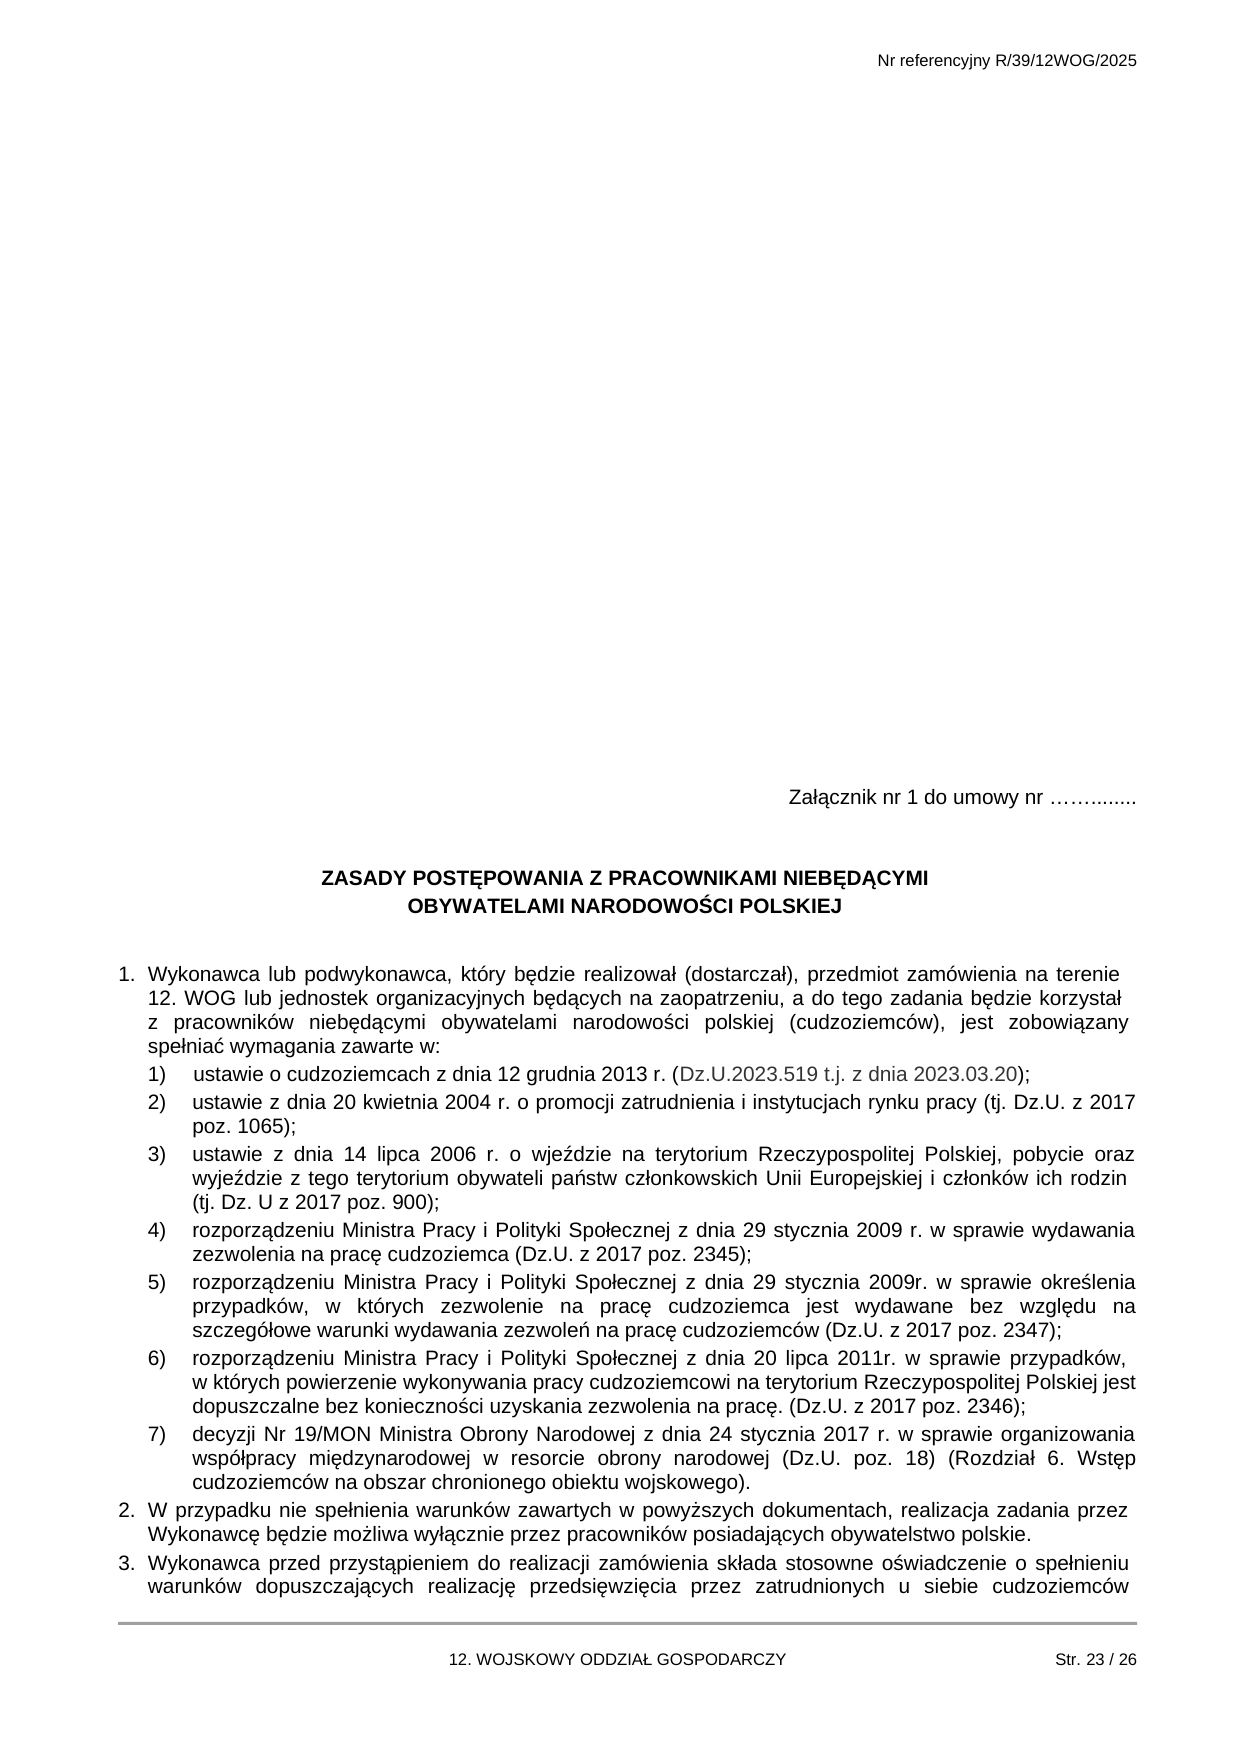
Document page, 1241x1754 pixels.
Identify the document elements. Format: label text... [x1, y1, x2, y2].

text ZASADY POSTĘPOWANIA Z PRACOWNIKAMI NIEBĘDĄCYMI [118, 865, 1132, 889]
list ustawie o cudzoziemcach z dnia 12 grudnia 2013 r. (Dz.U.2023.519 t.j. z dnia 2023.03.20); [148, 1062, 1130, 1086]
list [118, 1550, 1130, 1598]
list ustawie z dnia 14 lipca 2006 r. o wjeździe na terytorium Rzeczypospolitej Polskiej, pobycie oraz wyjeździe z tego terytorium obywateli państw członkowskich Unii Europejskiej i członków ich rodzin (tj. Dz. U z 2017 poz. 900); [148, 1142, 1137, 1214]
list decyzji Nr 19/MON Ministra Obrony Narodowej z dnia 24 stycznia 2017 r. w sprawie organizowania współpracy międzynarodowej w resorcie obrony narodowej (Dz.U. poz. 18) (Rozdział 6. Wstęp cudzoziemców na obszar chronionego obiektu wojskowego). [148, 1422, 1137, 1494]
list rozporządzeniu Ministra Pracy i Polityki Społecznej z dnia 29 stycznia 2009r. w sprawie określenia przypadków, w których zezwolenie na pracę cudzoziemca jest wydawane bez względu na szczegółowe warunki wydawania zezwoleń na pracę cudzoziemców (Dz.U. z 2017 poz. 2347); [148, 1270, 1137, 1342]
text Załącznik nr 1 do umowy nr ……........ [118, 785, 1137, 809]
list rozporządzeniu Ministra Pracy i Polityki Społecznej z dnia 20 lipca 2011r. w sprawie przypadków, w których powierzenie wykonywania pracy cudzoziemcowi na terytorium Rzeczypospolitej Polskiej jest dopuszczalne bez konieczności uzyskania zezwolenia na pracę. (Dz.U. z 2017 poz. 2346); [148, 1346, 1137, 1418]
list rozporządzeniu Ministra Pracy i Polityki Społecznej z dnia 29 stycznia 2009 r. w sprawie wydawania zezwolenia na pracę cudzoziemca (Dz.U. z 2017 poz. 2345); [148, 1218, 1137, 1266]
list W przypadku nie spełnienia warunków zawartych w powyższych dokumentach, realizacja zadania przez Wykonawcę będzie możliwa wyłącznie przez pracowników posiadających obywatelstwo polskie. [118, 1498, 1130, 1546]
list ustawie z dnia 20 kwietnia 2004 r. o promocji zatrudnienia i instytucjach rynku pracy (tj. Dz.U. z 2017 poz. 1065); [148, 1090, 1137, 1138]
list Wykonawca lub podwykonawca, który będzie realizował (dostarczał), przedmiot zamówienia na terenie 12. WOG lub jednostek organizacyjnych będących na zaopatrzeniu, a do tego zadania będzie korzystał z pracowników niebędącymi obywatelami narodowości polskiej (cudzoziemców), jest zobowiązany spełniać wymagania zawarte w: [118, 962, 1130, 1058]
text OBYWATELAMI NARODOWOŚCI POLSKIEJ [118, 893, 1132, 917]
